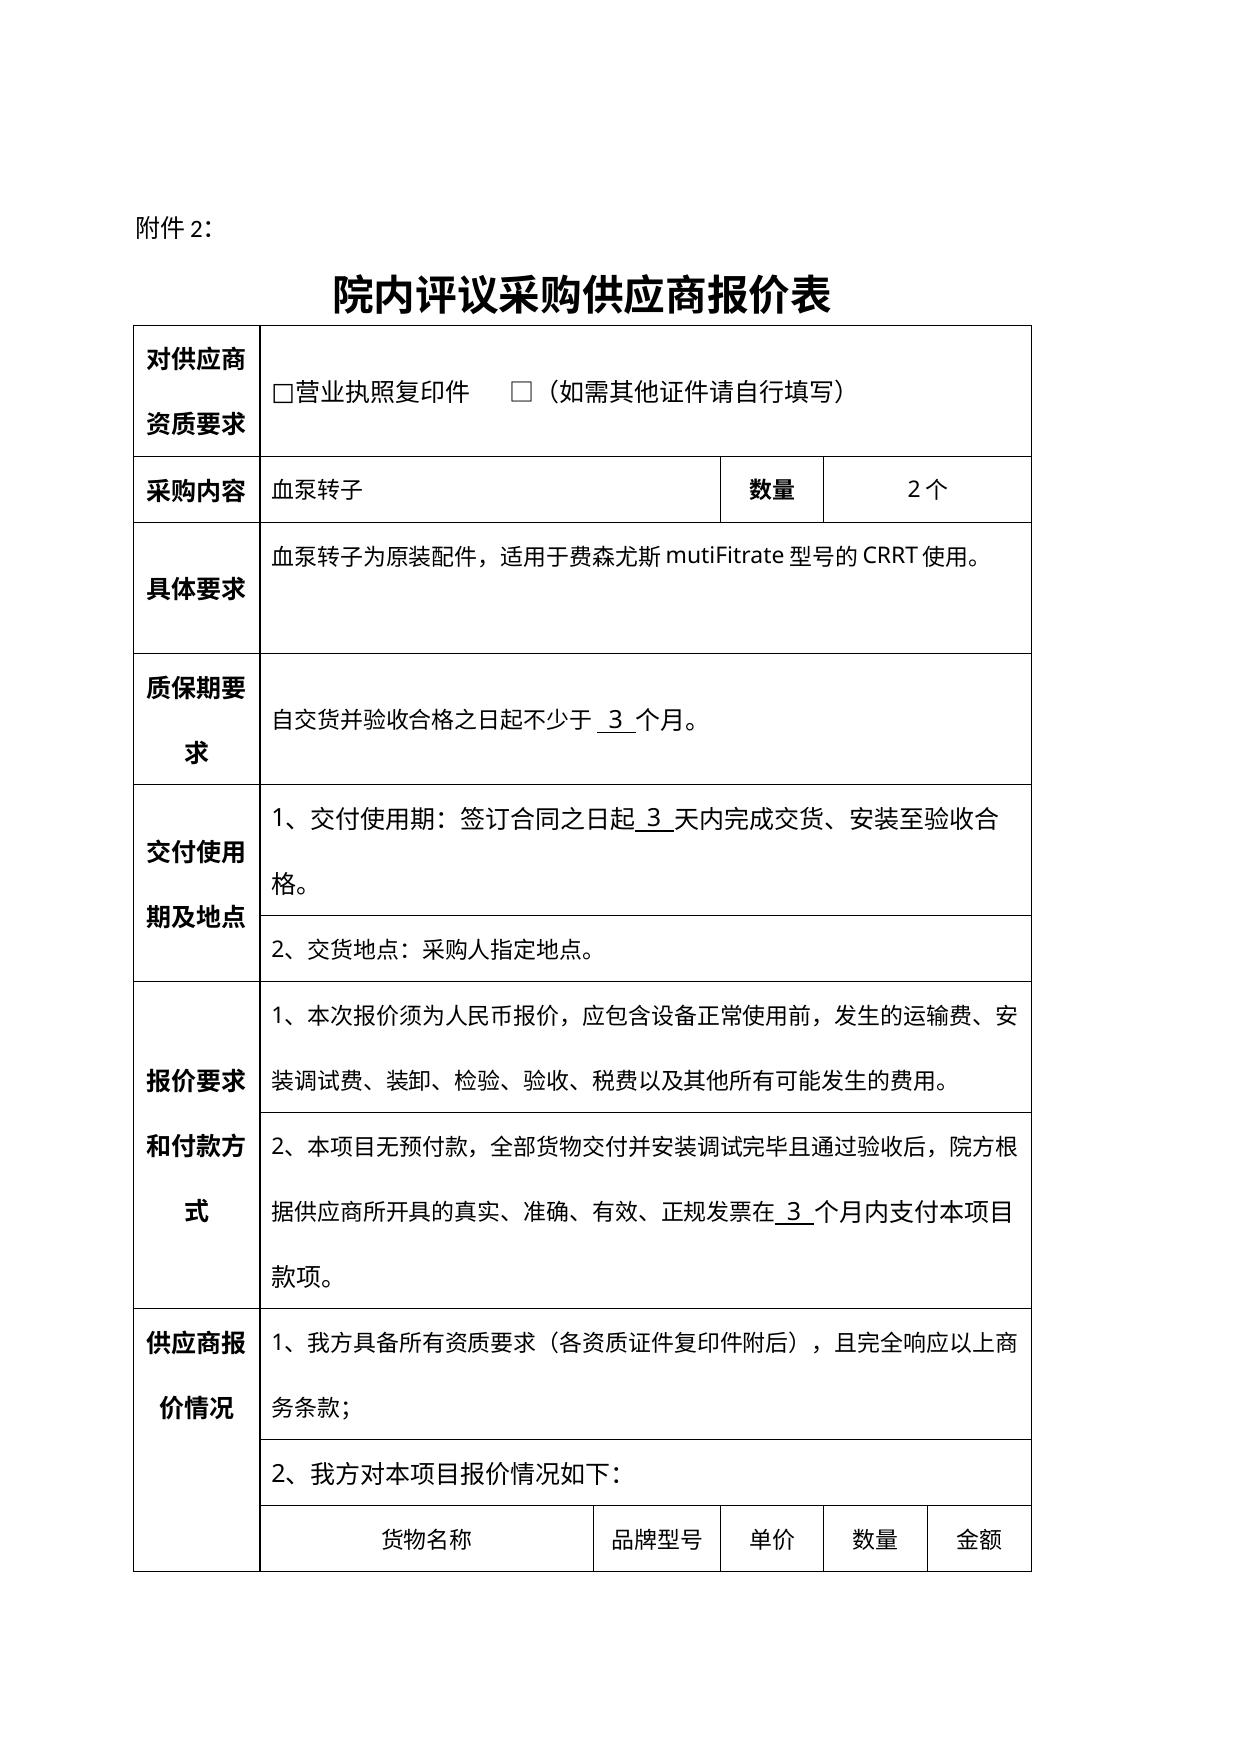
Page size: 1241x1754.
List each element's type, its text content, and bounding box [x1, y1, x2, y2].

table_cell 报价要求和付款方式 [134, 982, 259, 1308]
table_cell 2、交货地点：采购人指定地点。 [261, 916, 1031, 981]
table_cell 具体要求 [134, 523, 259, 653]
table_cell □营业执照复印件 □（如需其他证件请自行填写） [261, 326, 1031, 456]
table_cell 血泵转子为原装配件，适用于费森尤斯mutiFitrate型号的CRRT使用。 [261, 523, 1031, 653]
table_cell 采购内容 [134, 457, 259, 522]
table_cell 供应商报价情况 [134, 1309, 259, 1571]
table_cell 质保期要求 [134, 654, 259, 784]
list 附件2： [135, 194, 1111, 259]
table_cell 品牌型号 [594, 1506, 720, 1571]
table_cell 1、我方具备所有资质要求（各资质证件复印件附后），且完全响应以上商务条款； [261, 1309, 1031, 1439]
table_cell 2、我方对本项目报价情况如下： [261, 1440, 1031, 1505]
table_cell 1、本次报价须为人民币报价，应包含设备正常使用前，发生的运输费、安装调试费、装卸、检验、验收、税费以及其他所有可能发生的费用。 [261, 982, 1031, 1112]
table_cell 血泵转子 [261, 457, 720, 522]
table_cell 数量 [824, 1506, 927, 1571]
table_cell 自交货并验收合格之日起不少于 3 个月。 [261, 654, 1031, 784]
table_cell 货物名称 [261, 1506, 593, 1571]
table_cell 单价 [721, 1506, 823, 1571]
table_cell 2个 [824, 457, 1031, 522]
table_cell 数量 [721, 457, 823, 522]
table_cell 交付使用期及地点 [134, 785, 259, 981]
table_cell 对供应商资质要求 [134, 326, 259, 456]
table_cell 金额(元) [928, 1506, 1031, 1571]
table_cell 2、本项目无预付款，全部货物交付并安装调试完毕且通过验收后，院方根据供应商所开具的真实、准确、有效、正规发票在 3 个月内支付本项目款项。 [261, 1113, 1031, 1308]
table_header 院内评议采购供应商报价表 [133, 260, 1031, 324]
table_cell 1、交付使用期：签订合同之日起 3 天内完成交货、安装至验收合格。 [261, 785, 1031, 915]
